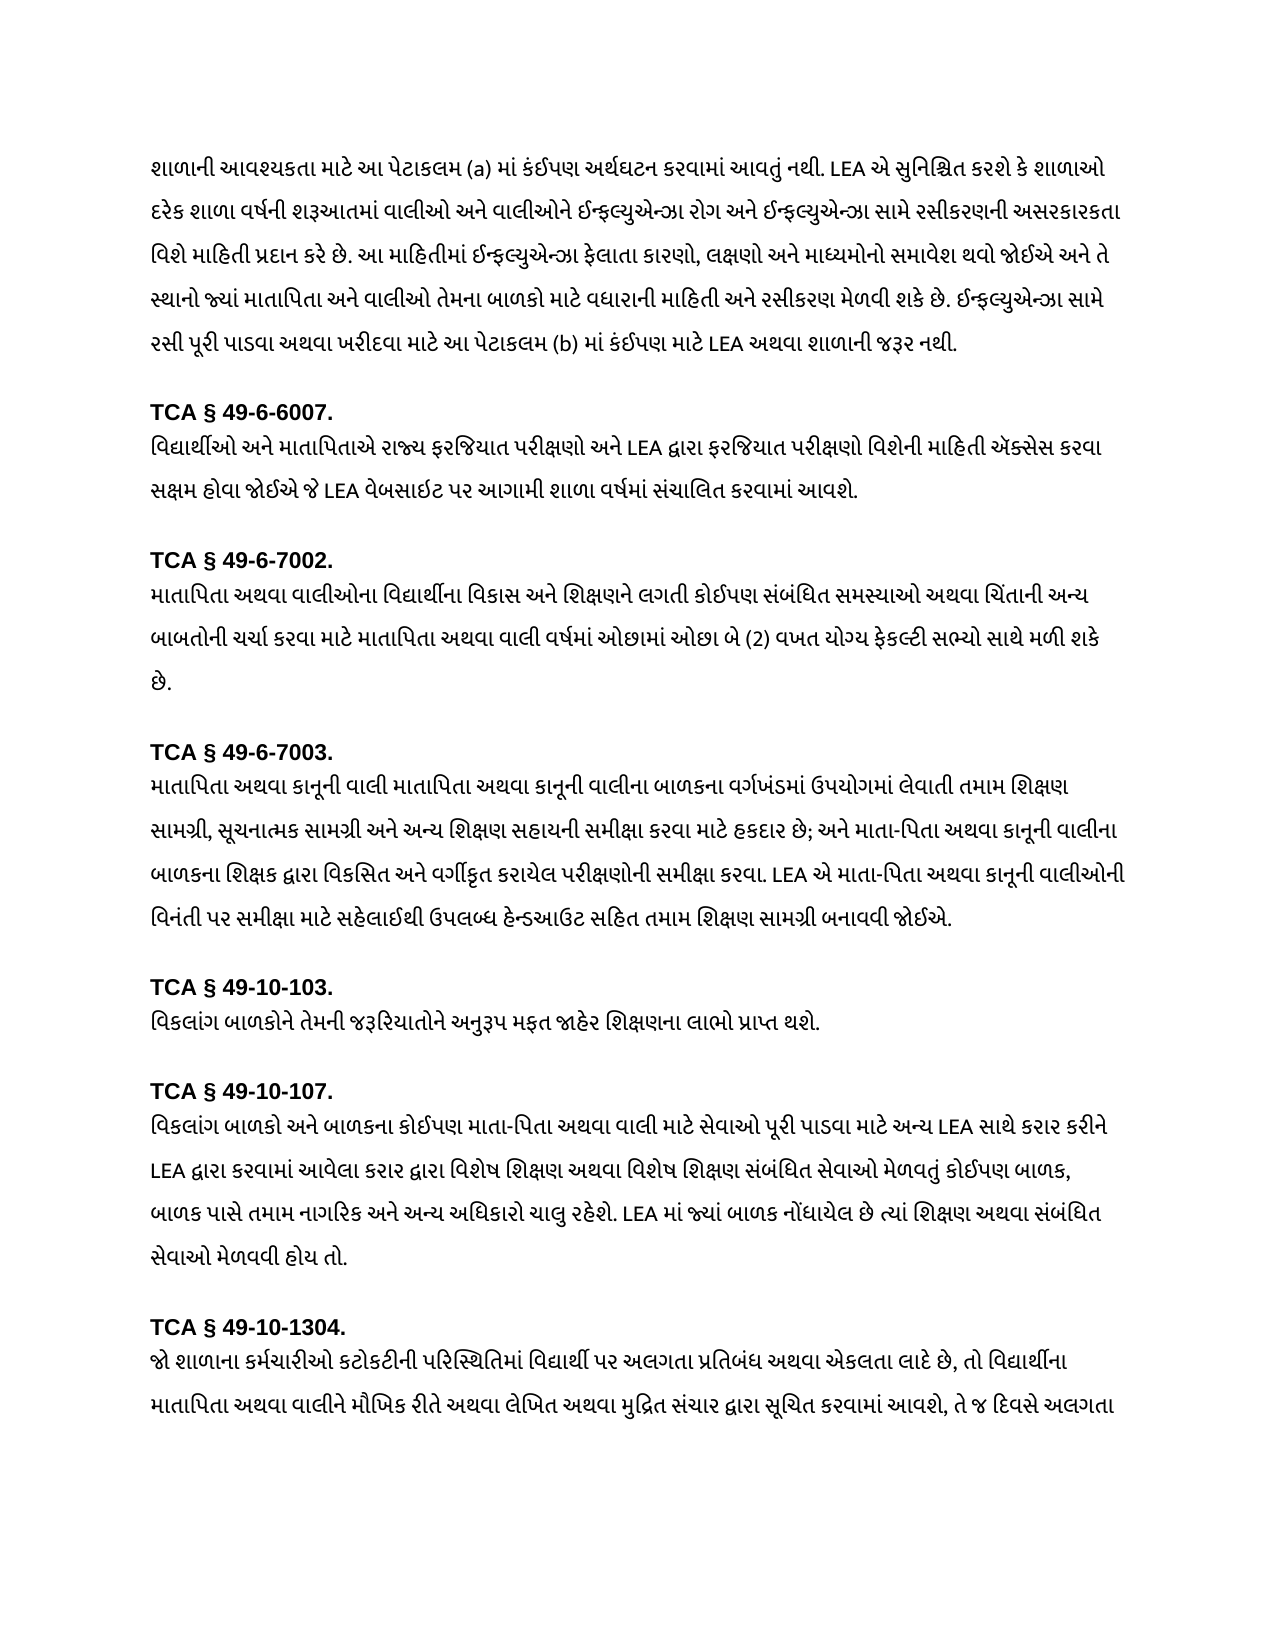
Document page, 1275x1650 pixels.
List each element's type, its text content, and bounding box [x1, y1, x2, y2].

text TCA § 49-10-1304. [150, 1313, 1125, 1340]
text માતાપિતા અથવા કાનૂની વાલી માતાપિતા અથવા કાનૂની વાલીના બાળકના વર્ગખંડમાં ઉપયોગમાં લેવાતી તમામ શિક્ષણ સામગ્રી, સૂચનાત્મક સામગ્રી અને અન્ય શિક્ષણ સહાયની સમીક્ષા કરવા માટે હકદાર છે; અને માતા-પિતા અથવા કાનૂની વાલીના બાળકના શિક્ષક દ્વારા વિકસિત અને વર્ગીકૃત કરાયેલ પરીક્ષણોની સમીક્ષા કરવા. LEA એ માતા-પિતા અથવા કાનૂની વાલીઓની વિનંતી પર સમીક્ષા માટે સહેલાઈથી ઉપલબ્ધ હેન્ડઆઉટ સહિત તમામ શિક્ષણ સામગ્રી બનાવવી જોઈએ. [150, 769, 1125, 938]
text વિકલાંગ બાળકોને તેમની જરૂરિયાતોને અનુરૂપ મફત જાહેર શિક્ષણના લાભો પ્રાપ્ત થશે. [150, 1004, 1125, 1042]
text TCA § 49-6-7003. [150, 738, 1125, 765]
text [150, 150, 1125, 363]
text TCA § 49-10-103. [150, 974, 1125, 1000]
text વિદ્યાર્થીઓ અને માતાપિતાએ રાજ્ય ફરજિયાત પરીક્ષણો અને LEA દ્વારા ફરજિયાત પરીક્ષણો વિશેની માહિતી ઍક્સેસ કરવા સક્ષમ હોવા જોઈએ જે LEA વેબસાઇટ પર આગામી શાળા વર્ષમાં સંચાલિત કરવામાં આવશે. [150, 429, 1125, 511]
text TCA § 49-6-6007. [150, 399, 1125, 425]
text વિકલાંગ બાળકો અને બાળકના કોઈપણ માતા-પિતા અથવા વાલી માટે સેવાઓ પૂરી પાડવા માટે અન્ય LEA સાથે કરાર કરીને LEA દ્વારા કરવામાં આવેલા કરાર દ્વારા વિશેષ શિક્ષણ અથવા વિશેષ શિક્ષણ સંબંધિત સેવાઓ મેળવતું કોઈપણ બાળક, બાળક પાસે તમામ નાગરિક અને અન્ય અધિકારો ચાલુ રહેશે. LEA માં જ્યાં બાળક નોંધાયેલ છે ત્યાં શિક્ષણ અથવા સંબંધિત સેવાઓ મેળવવી હોય તો. [150, 1108, 1125, 1278]
text TCA § 49-10-107. [150, 1078, 1125, 1104]
text TCA § 49-6-7002. [150, 547, 1125, 573]
text માતાપિતા અથવા વાલીઓના વિદ્યાર્થીના વિકાસ અને શિક્ષણને લગતી કોઈપણ સંબંધિત સમસ્યાઓ અથવા ચિંતાની અન્ય બાબતોની ચર્ચા કરવા માટે માતાપિતા અથવા વાલી વર્ષમાં ઓછામાં ઓછા બે (2) વખત યોગ્ય ફેકલ્ટી સભ્યો સાથે મળી શકે છે. [150, 577, 1125, 703]
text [150, 1344, 1125, 1426]
